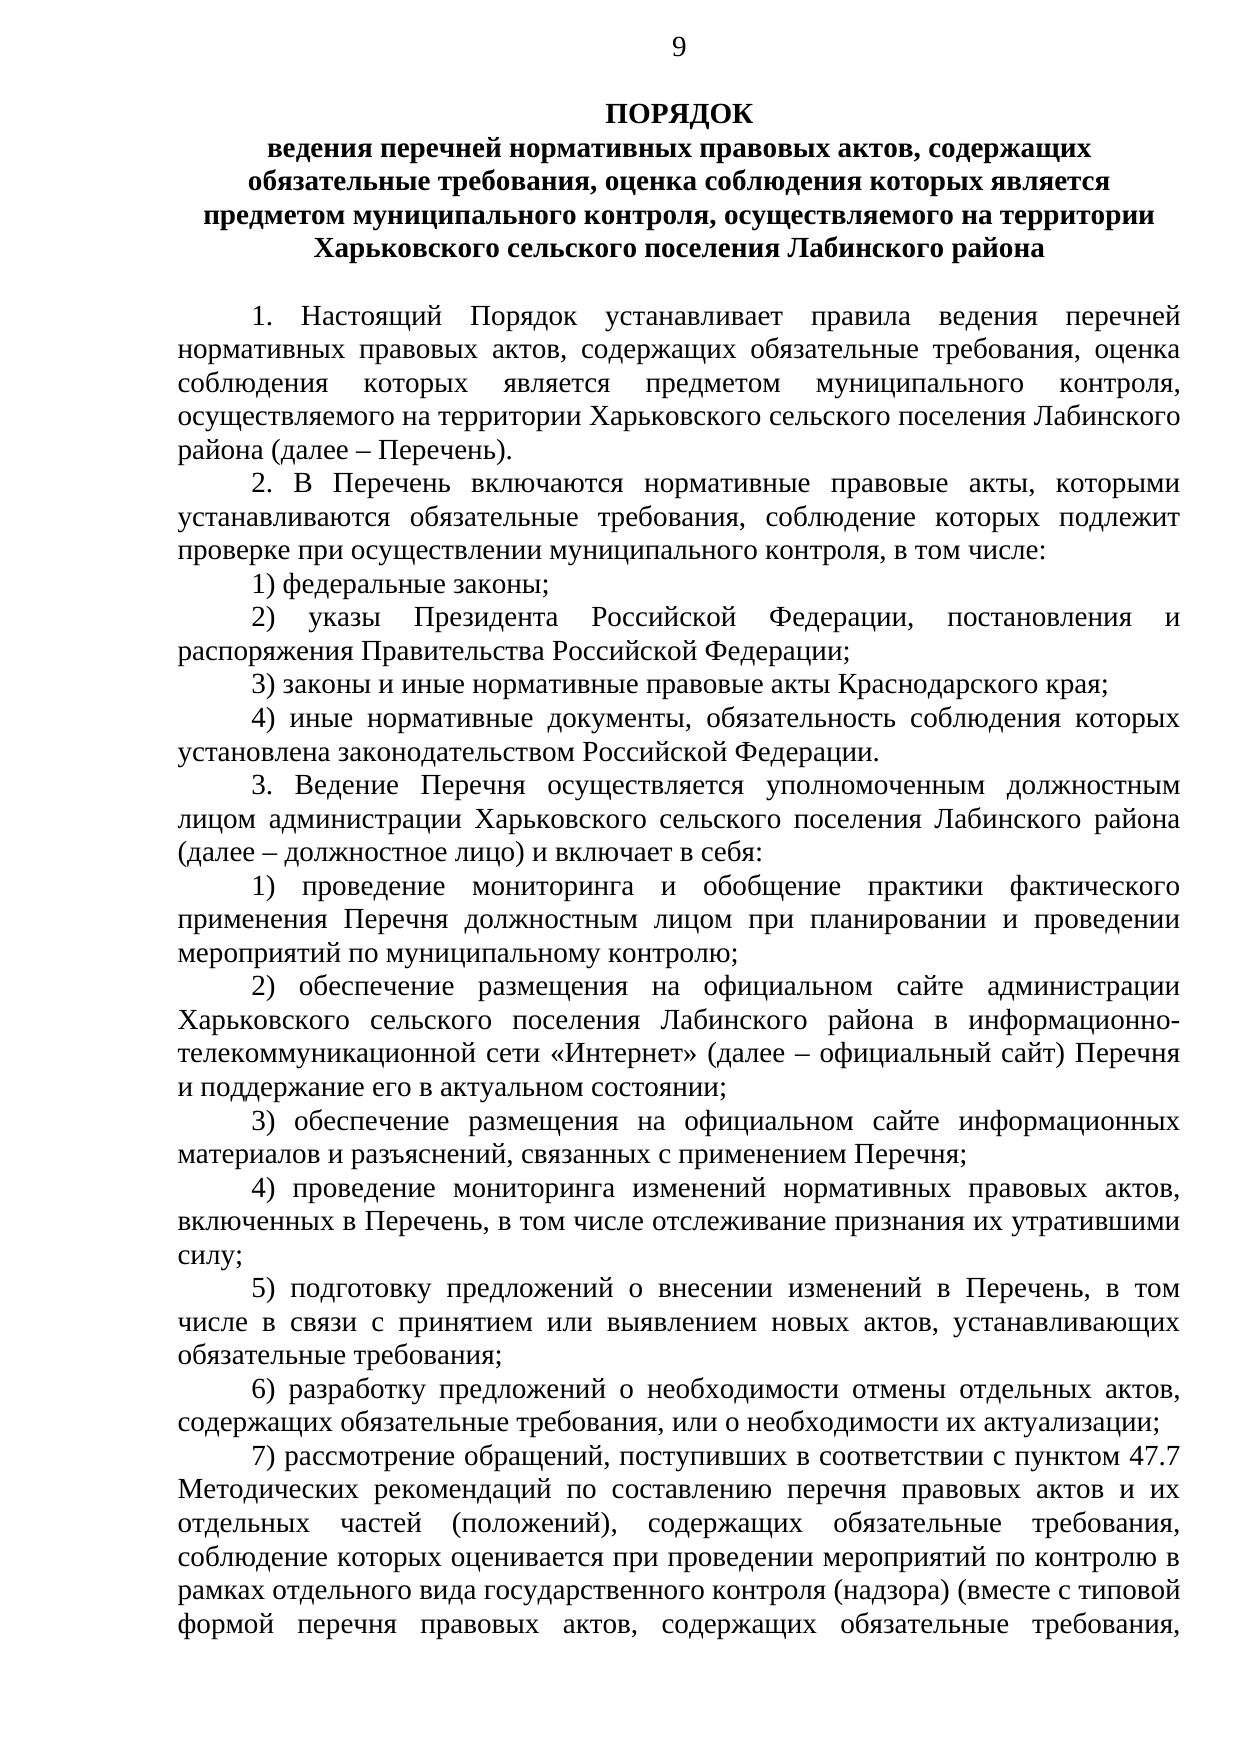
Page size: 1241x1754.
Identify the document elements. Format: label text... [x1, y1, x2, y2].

text 6) разработку предложений о необходимости отмены отдельных актов, содержащих обязательные требования, или о необходимости их актуализации; [177, 1371, 1181, 1438]
text 3. Ведение Перечня осуществляется уполномоченным должностным лицом администрации Харьковского сельского поселения Лабинского района (далее – должностное лицо) и включает в себя: [177, 767, 1181, 868]
text 5) подготовку предложений о внесении изменений в Перечень, в том числе в связи с принятием или выявлением новых актов, устанавливающих обязательные требования; [177, 1270, 1181, 1371]
text 1. Настоящий Порядок устанавливает правила ведения перечней нормативных правовых актов, содержащих обязательные требования, оценка соблюдения которых является предметом муниципального контроля, осуществляемого на территории Харьковского сельского поселения Лабинского района (далее – Перечень). [177, 298, 1181, 465]
text 2) указы Президента Российской Федерации, постановления и распоряжения Правительства Российской Федерации; [177, 599, 1181, 667]
text 3) законы и иные нормативные правовые акты Краснодарского края; [177, 667, 1181, 700]
text ПОРЯДОК [177, 96, 1181, 130]
text 3) обеспечение размещения на официальном сайте информационных материалов и разъяснений, связанных с применением Перечня; [177, 1103, 1181, 1170]
text 2) обеспечение размещения на официальном сайте администрации Харьковского сельского поселения Лабинского района в информационно-телекоммуникационной сети «Интернет» (далее – официальный сайт) Перечня и поддержание его в актуальном состоянии; [177, 968, 1181, 1103]
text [177, 1438, 1181, 1639]
text 4) проведение мониторинга изменений нормативных правовых актов, включенных в Перечень, в том числе отслеживание признания их утратившими силу; [177, 1170, 1181, 1270]
text 1) федеральные законы; [177, 566, 1181, 599]
text 2. В Перечень включаются нормативные правовые акты, которыми устанавливаются обязательные требования, соблюдение которых подлежит проверке при осуществлении муниципального контроля, в том числе: [177, 465, 1181, 566]
text ведения перечней нормативных правовых актов, содержащих обязательные требования, оценка соблюдения которых является предметом муниципального контроля, осуществляемого на территории Харьковского сельского поселения Лабинского района [177, 130, 1181, 264]
text 1) проведение мониторинга и обобщение практики фактического применения Перечня должностным лицом при планировании и проведении мероприятий по муниципальному контролю; [177, 868, 1181, 968]
text 4) иные нормативные документы, обязательность соблюдения которых установлена законодательством Российской Федерации. [177, 700, 1181, 767]
